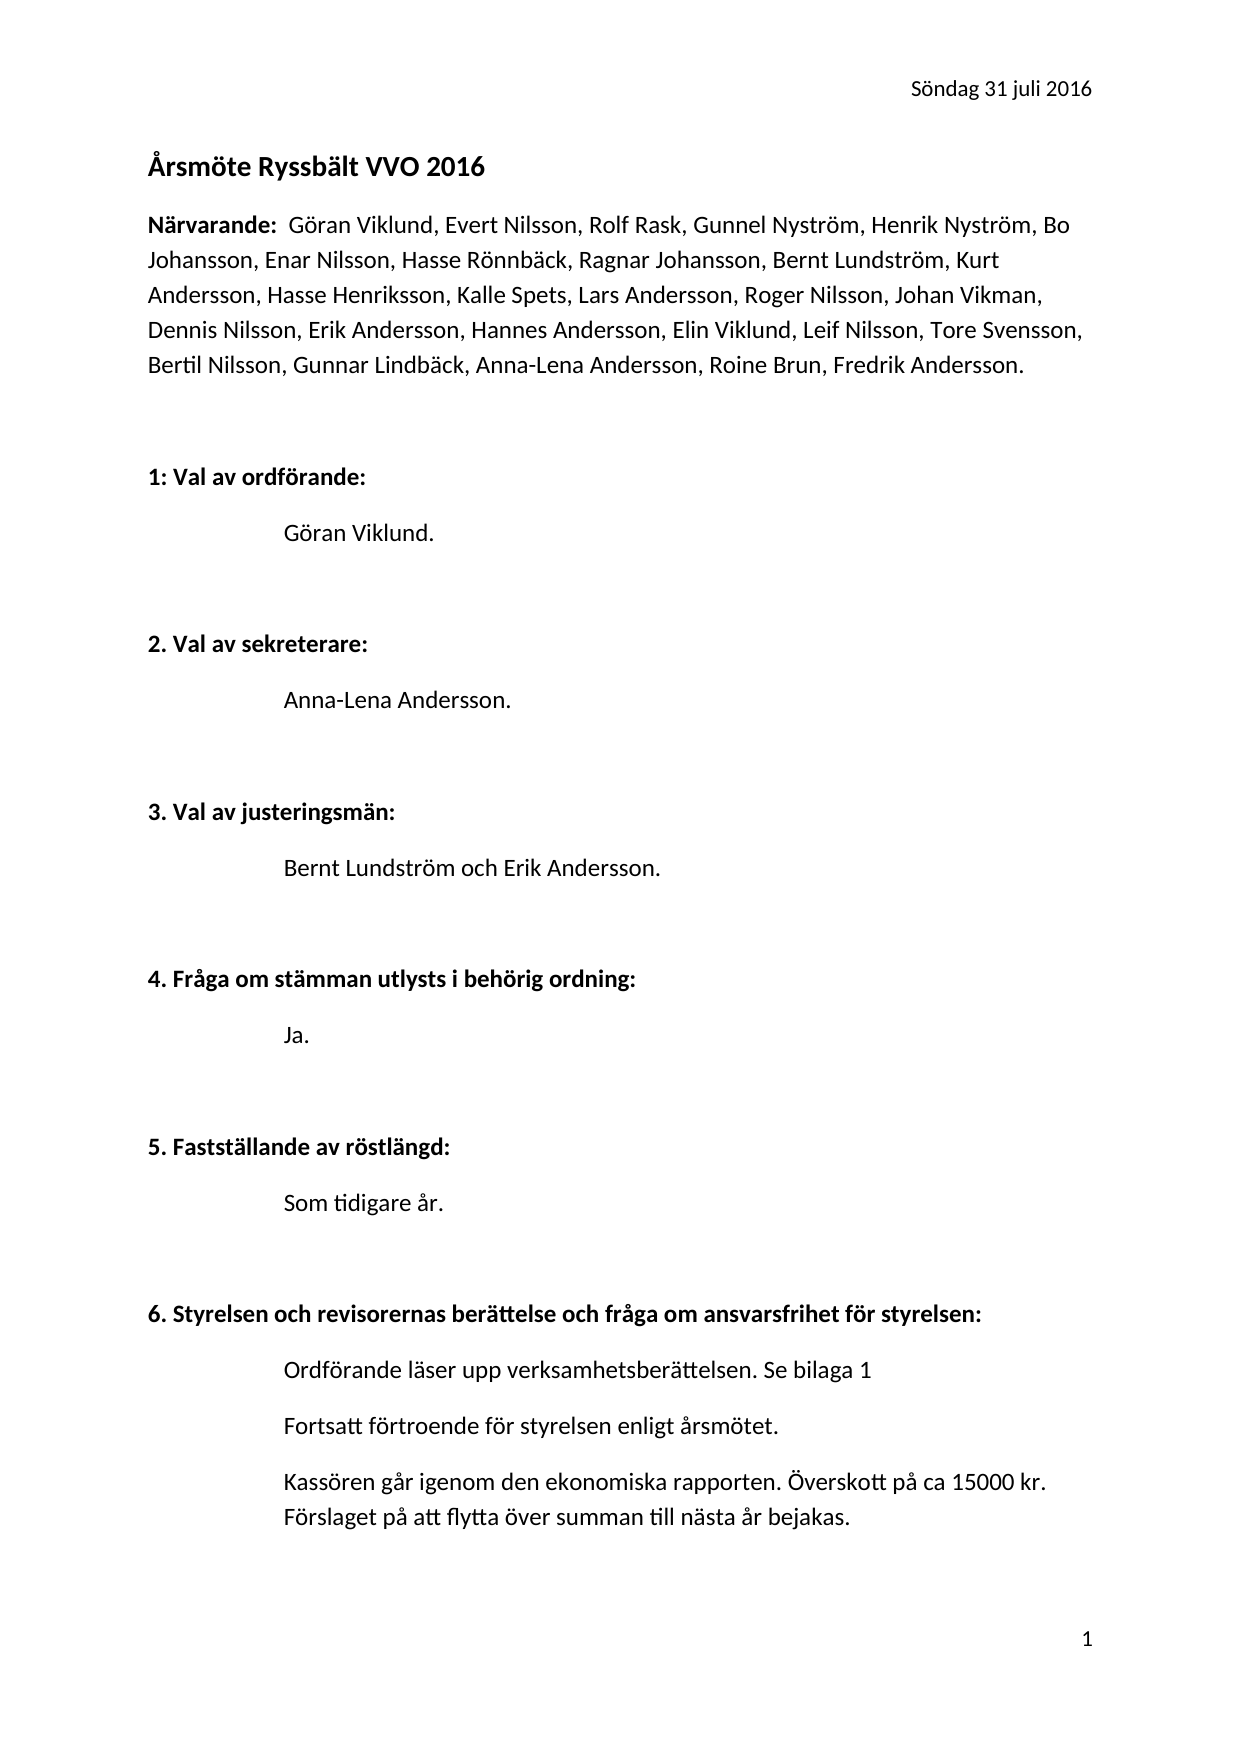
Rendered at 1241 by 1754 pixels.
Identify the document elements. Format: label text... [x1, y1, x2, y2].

text 4. Fråga om stämman utlysts i behörig ordning: [148, 963, 1093, 994]
text Ordförande läser upp verksamhetsberättelsen. Se bilaga 1 [283, 1354, 1093, 1385]
text Som tidigare år. [148, 1187, 1093, 1217]
text Årsmöte Ryssbält VVO 2016 [148, 148, 1093, 183]
text 2. Val av sekreterare: [148, 628, 1093, 659]
text Anna-Lena Andersson. [148, 684, 1093, 715]
text 6. Styrelsen och revisorernas berättelse och fråga om ansvarsfrihet för styrelsen: [148, 1298, 1093, 1329]
text 3. Val av justeringsmän: [148, 796, 1093, 827]
text Kassören går igenom den ekonomiska rapporten. Överskott på ca 15000 kr. Förslaget på att flytta över summan till nästa år bejakas. [283, 1466, 1093, 1532]
text Göran Viklund. [148, 517, 1093, 547]
text Närvarande: Göran Viklund, Evert Nilsson, Rolf Rask, Gunnel Nyström, Henrik Nyström, Bo Johansson, Enar Nilsson, Hasse Rönnbäck, Ragnar Johansson, Bernt Lundström, Kurt Andersson, Hasse Henriksson, Kalle Spets, Lars Andersson, Roger Nilsson, Johan Vikman, Dennis Nilsson, Erik Andersson, Hannes Andersson, Elin Viklund, Leif Nilsson, Tore Svensson, Bertil Nilsson, Gunnar Lindbäck, Anna-Lena Andersson, Roine Brun, Fredrik Andersson. [148, 209, 1093, 380]
text Fortsatt förtroende för styrelsen enligt årsmötet. [283, 1410, 1093, 1441]
text Bernt Lundström och Erik Andersson. [148, 852, 1093, 882]
text 5. Fastställande av röstlängd: [148, 1131, 1093, 1162]
text 1: Val av ordförande: [148, 461, 1093, 492]
text Ja. [148, 1019, 1093, 1050]
